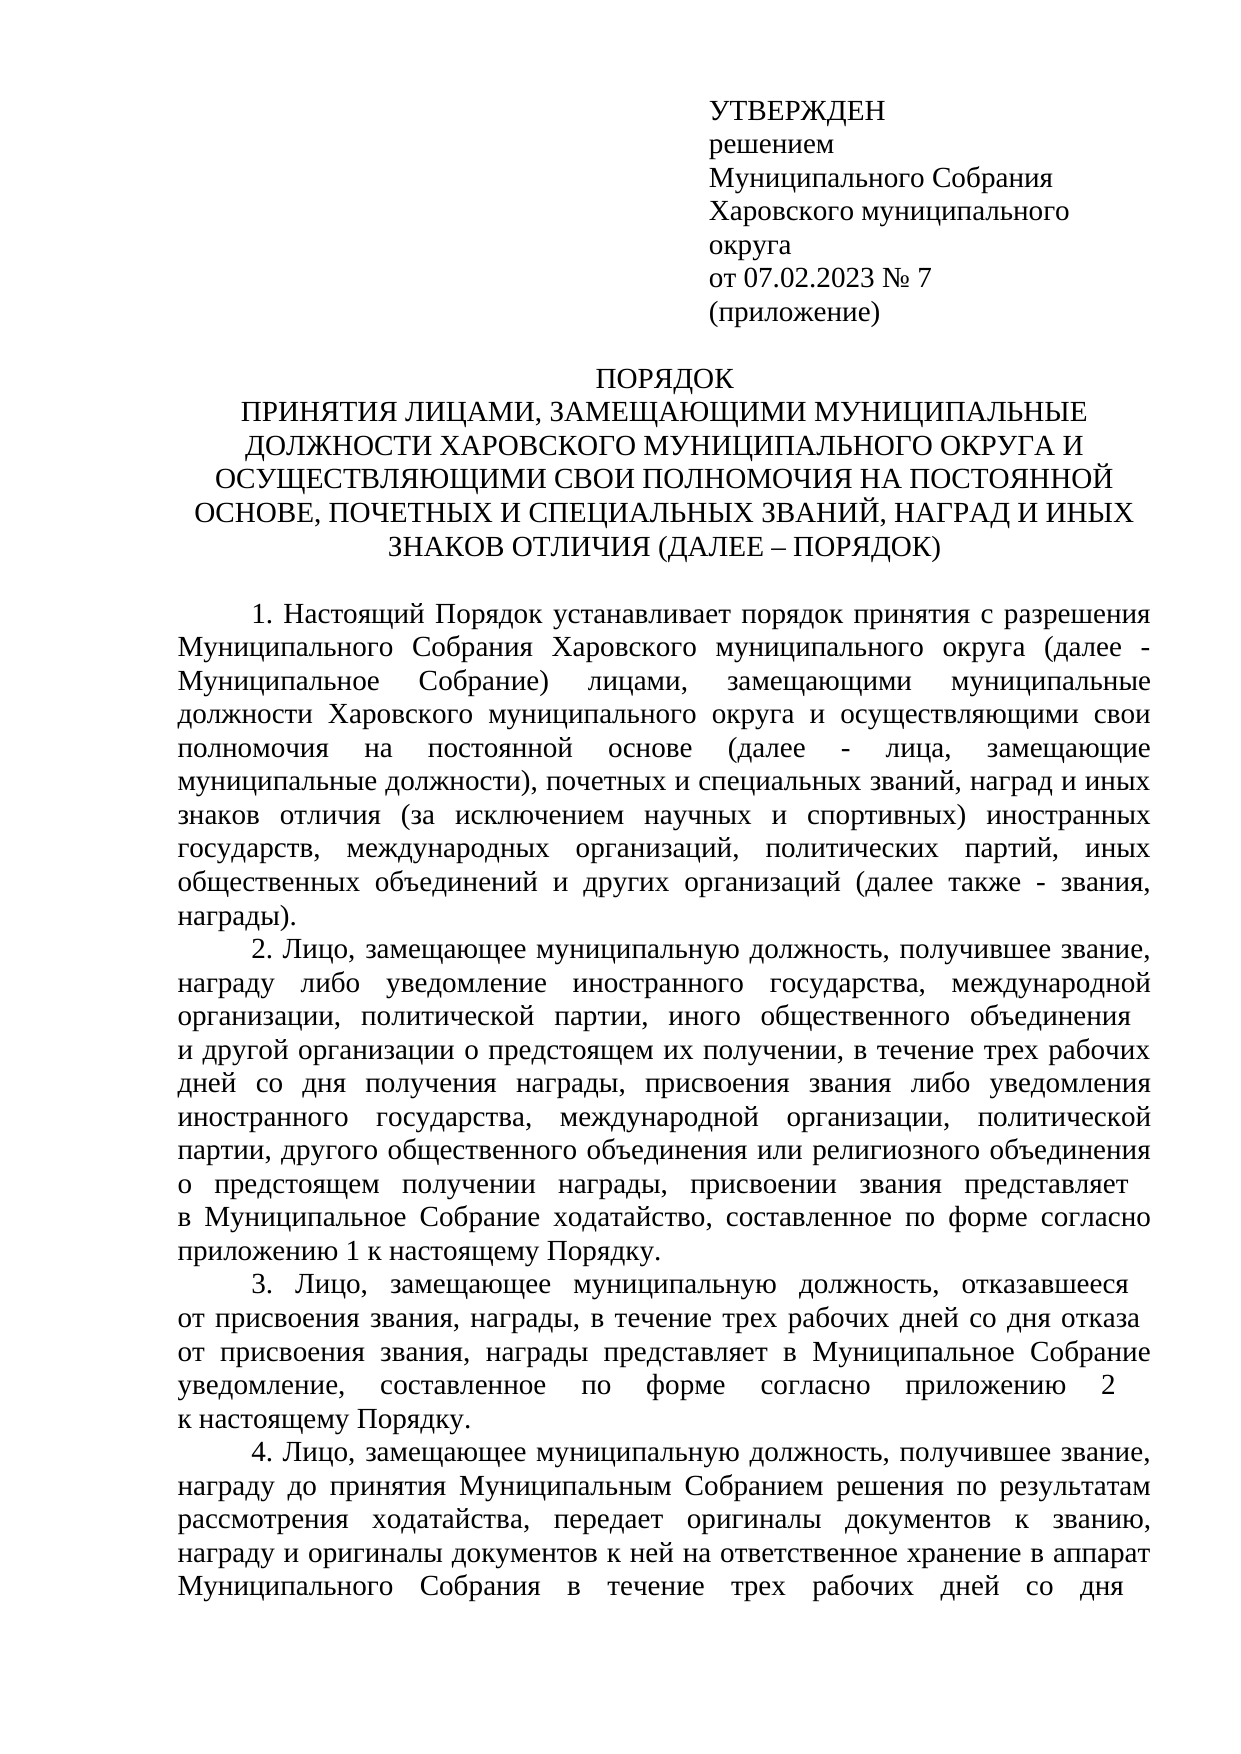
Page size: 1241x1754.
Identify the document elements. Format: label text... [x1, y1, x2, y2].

text Харовского муниципального [709, 193, 1152, 227]
text ПРИНЯТИЯ ЛИЦАМИ, ЗАМЕЩАЮЩИМИ МУНИЦИПАЛЬНЫЕ ДОЛЖНОСТИ ХАРОВСКОГО МУНИЦИПАЛЬНОГО ОКРУГА И ОСУЩЕСТВЛЯЮЩИМИ СВОИ ПОЛНОМОЧИЯ НА ПОСТОЯННОЙ ОСНОВЕ, ПОЧЕТНЫХ И СПЕЦИАЛЬНЫХ ЗВАНИЙ, НАГРАД И ИНЫХ ЗНАКОВ ОТЛИЧИЯ (ДАЛЕЕ – ПОРЯДОК) [177, 394, 1152, 562]
text (приложение) [709, 294, 1152, 327]
text ПОРЯДОК [177, 361, 1152, 394]
text 1. Настоящий Порядок устанавливает порядок принятия с разрешения Муниципального Собрания Харовского муниципального округа (далее - Муниципальное Собрание) лицами, замещающими муниципальные должности Харовского муниципального округа и осуществляющими свои полномочия на постоянной основе (далее - лица, замещающие муниципальные должности), почетных и специальных званий, наград и иных знаков отличия (за исключением научных и спортивных) иностранных государств, международных организаций, политических партий, иных общественных объединений и других организаций (далее также - звания, награды). [177, 596, 1152, 931]
text 2. Лицо, замещающее муниципальную должность, получившее звание, награду либо уведомление иностранного государства, международной организации, политической партии, иного общественного объединения и другой организации о предстоящем их получении, в течение трех рабочих дней со дня получения награды, присвоения звания либо уведомления иностранного государства, международной организации, политической партии, другого общественного объединения или религиозного объединения о предстоящем получении награды, присвоении звания представляет в Муниципальное Собрание ходатайство, составленное по форме согласно приложению 1 к настоящему Порядку. [177, 931, 1152, 1267]
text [177, 1434, 1152, 1602]
text УТВЕРЖДЕН [709, 93, 1152, 126]
text округа [709, 227, 1152, 260]
text от 07.02.2023 № 7 [709, 260, 1152, 294]
text решением [709, 126, 1152, 160]
text 3. Лицо, замещающее муниципальную должность, отказавшееся от присвоения звания, награды, в течение трех рабочих дней со дня отказа от присвоения звания, награды представляет в Муниципальное Собрание уведомление, составленное по форме согласно приложению 2 к настоящему Порядку. [177, 1267, 1152, 1434]
text Муниципального Собрания [709, 160, 1152, 193]
